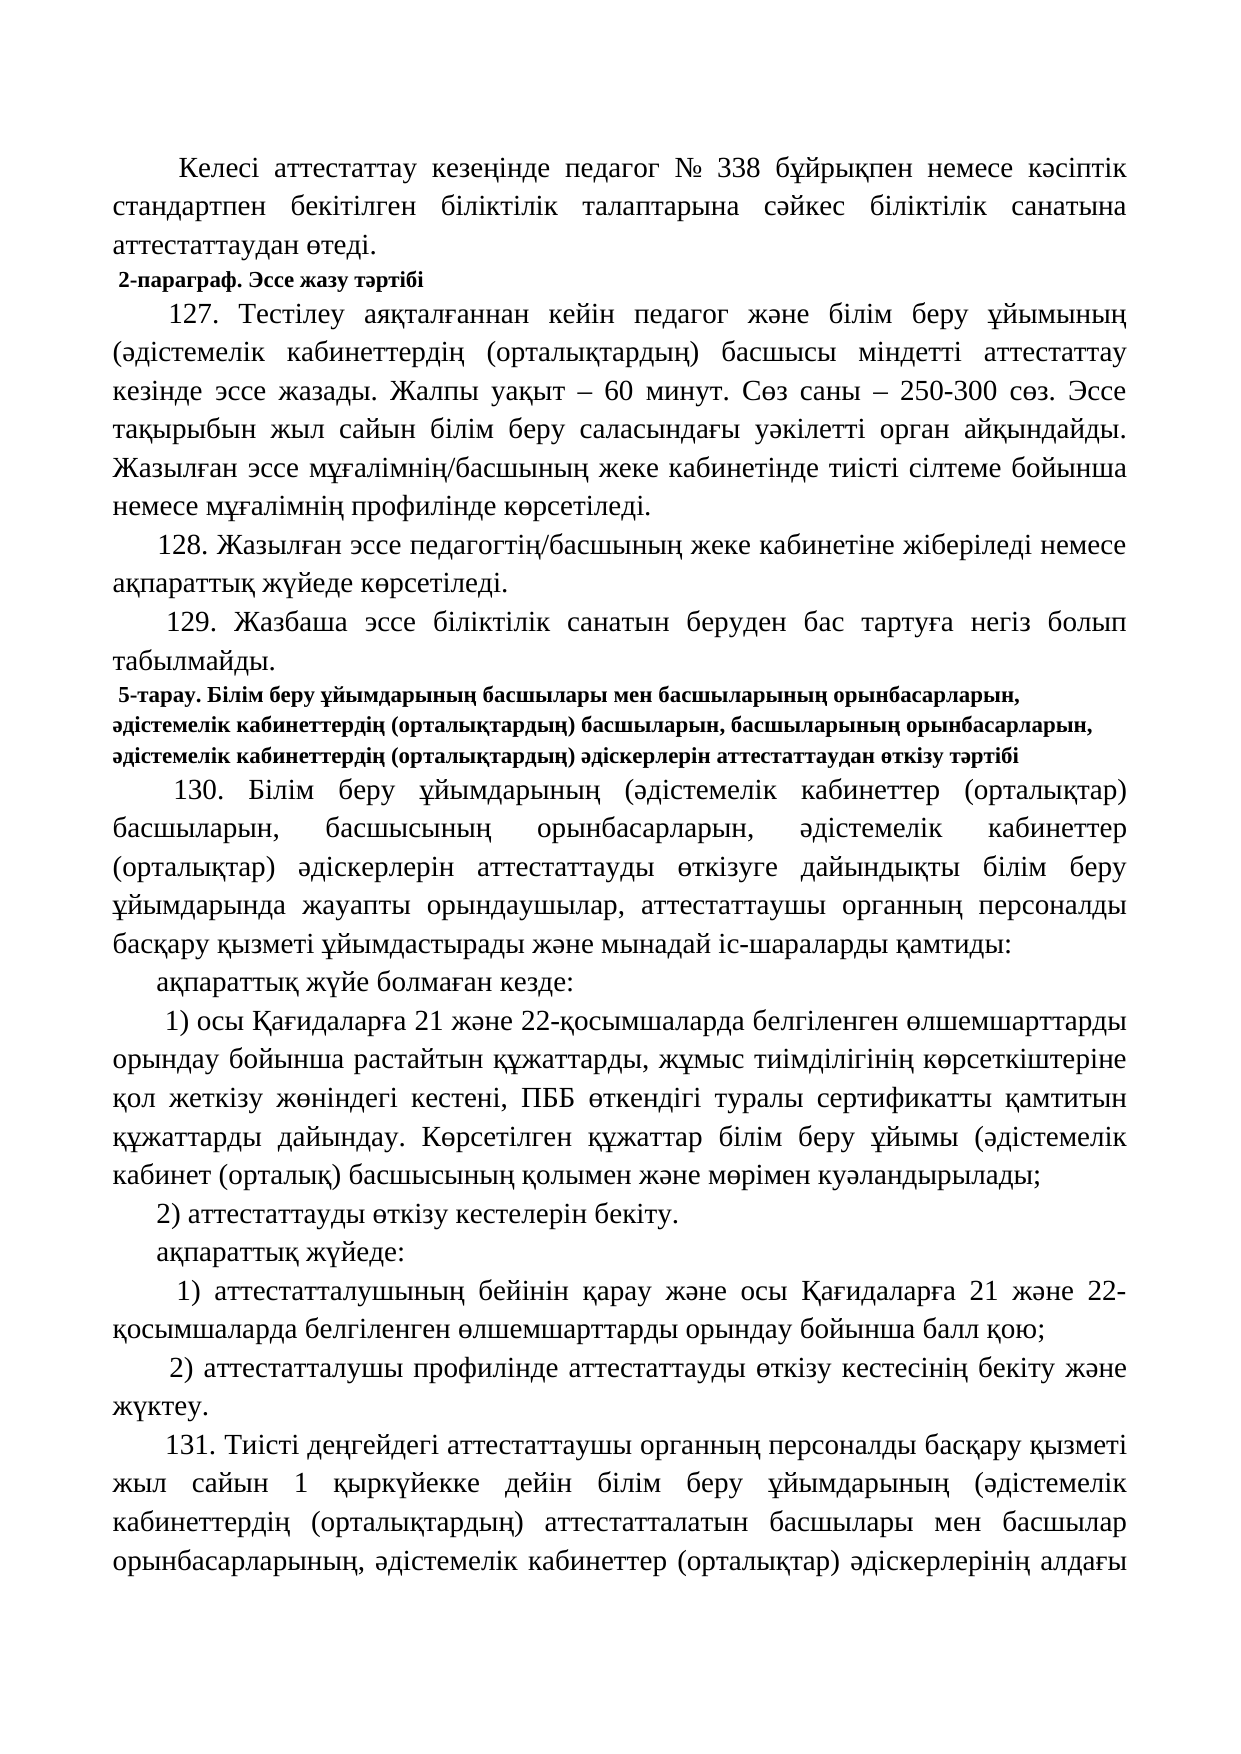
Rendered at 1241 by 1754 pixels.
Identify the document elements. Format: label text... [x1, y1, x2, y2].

text 2) аттестатталушы профилінде аттестаттауды өткізу кестесінің бекіту және жүктеу. [112, 1350, 1128, 1422]
text 130. Білім беру ұйымдарының (әдістемелік кабинеттер (орталықтар) басшыларын, басшысының орынбасарларын, әдістемелік кабинеттер (орталықтар) әдіскерлерін аттестаттауды өткізуге дайындықты білім беру ұйымдарында жауапты орындаушылар, аттестаттаушы органның персоналды басқару қызметі ұйымдастырады және мынадай іс-шараларды қамтиды: [112, 772, 1128, 959]
text Келесі аттестаттау кезеңінде педагог № 338 бұйрықпен немесе кәсіптік стандартпен бекітілген біліктілік талаптарына сәйкес біліктілік санатына аттестаттаудан өтеді. [112, 150, 1128, 261]
text ақпараттық жүйеде: [112, 1234, 1128, 1268]
text 127. Тестілеу аяқталғаннан кейін педагог және білім беру ұйымының (әдістемелік кабинеттердің (орталықтардың) басшысы міндетті аттестаттау кезінде эссе жазады. Жалпы уақыт – 60 минут. Сөз саны – 250-300 сөз. Эссе тақырыбын жыл сайын білім беру саласындағы уәкілетті орган айқындайды. Жазылған эссе мұғалімнің/басшының жеке кабинетінде тиісті сілтеме бойынша немесе мұғалімнің профилінде көрсетіледі. [112, 296, 1128, 522]
text 128. Жазылған эссе педагогтің/басшының жеке кабинетіне жіберіледі немесе ақпараттық жүйеде көрсетіледі. [112, 527, 1128, 599]
text 5-тарау. Білім беру ұйымдарының басшылары мен басшыларының орынбасарларын, әдістемелік кабинеттердің (орталықтардың) басшыларын, басшыларының орынбасарларын, әдістемелік кабинеттердің (орталықтардың) әдіскерлерін аттестаттаудан өткізу тәртібі [112, 681, 1128, 768]
text 129. Жазбаша эссе біліктілік санатын беруден бас тартуға негіз болып табылмайды. [112, 604, 1128, 676]
text ақпараттық жүйе болмаған кезде: [112, 964, 1128, 998]
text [112, 1427, 1128, 1576]
text 1) аттестатталушының бейінін қарау және осы Қағидаларға 21 және 22-қосымшаларда белгіленген өлшемшарттарды орындау бойынша балл қою; [112, 1273, 1128, 1345]
text 2-параграф. Эссе жазу тәртібі [112, 266, 1128, 292]
text 1) осы Қағидаларға 21 және 22-қосымшаларда белгіленген өлшемшарттарды орындау бойынша растайтын құжаттарды, жұмыс тиімділігінің көрсеткіштеріне қол жеткізу жөніндегі кестені, ПББ өткендігі туралы сертификатты қамтитын құжаттарды дайындау. Көрсетілген құжаттар білім беру ұйымы (әдістемелік кабинет (орталық) басшысының қолымен және мөрімен куәландырылады; [112, 1003, 1128, 1191]
text 2) аттестаттауды өткізу кестелерін бекіту. [112, 1196, 1128, 1229]
